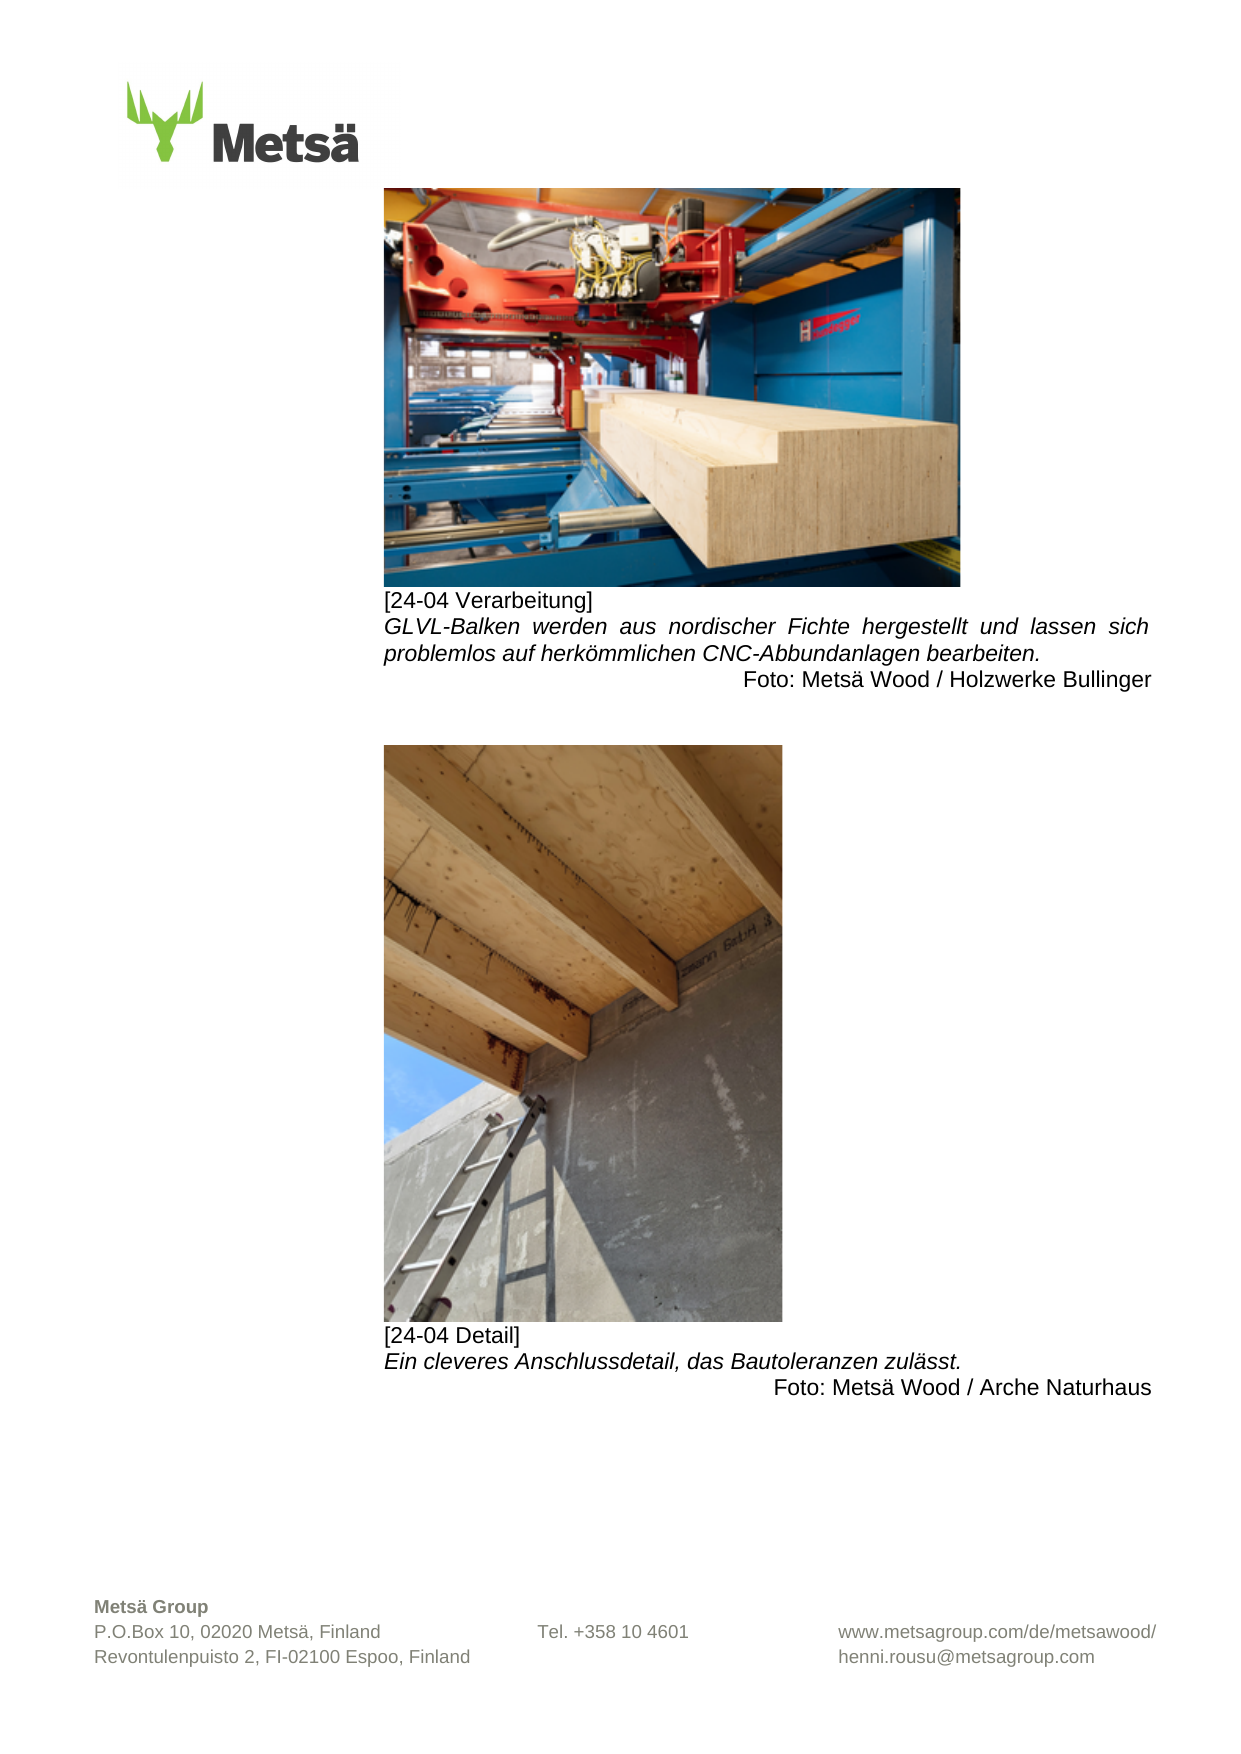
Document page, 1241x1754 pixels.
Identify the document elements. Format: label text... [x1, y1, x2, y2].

text Foto: Metsä Wood / Arche Naturhaus [384, 1374, 1152, 1401]
picture [627, 550, 632, 560]
text GLVL-Balken werden aus nordischer Fichte hergestellt und lassen sich problemlos auf herkömmlichen CNC-Abbundanlagen bearbeiten. [384, 613, 1152, 666]
picture [383, 745, 783, 1322]
text [24-04 Verarbeitung] [384, 587, 1152, 613]
picture [118, 62, 961, 587]
text Foto: Metsä Wood / Holzwerke Bullinger [384, 666, 1152, 692]
text [24-04 Detail] Ein cleveres Anschlussdetail, das Bautoleranzen zulässt. [384, 1322, 1152, 1374]
